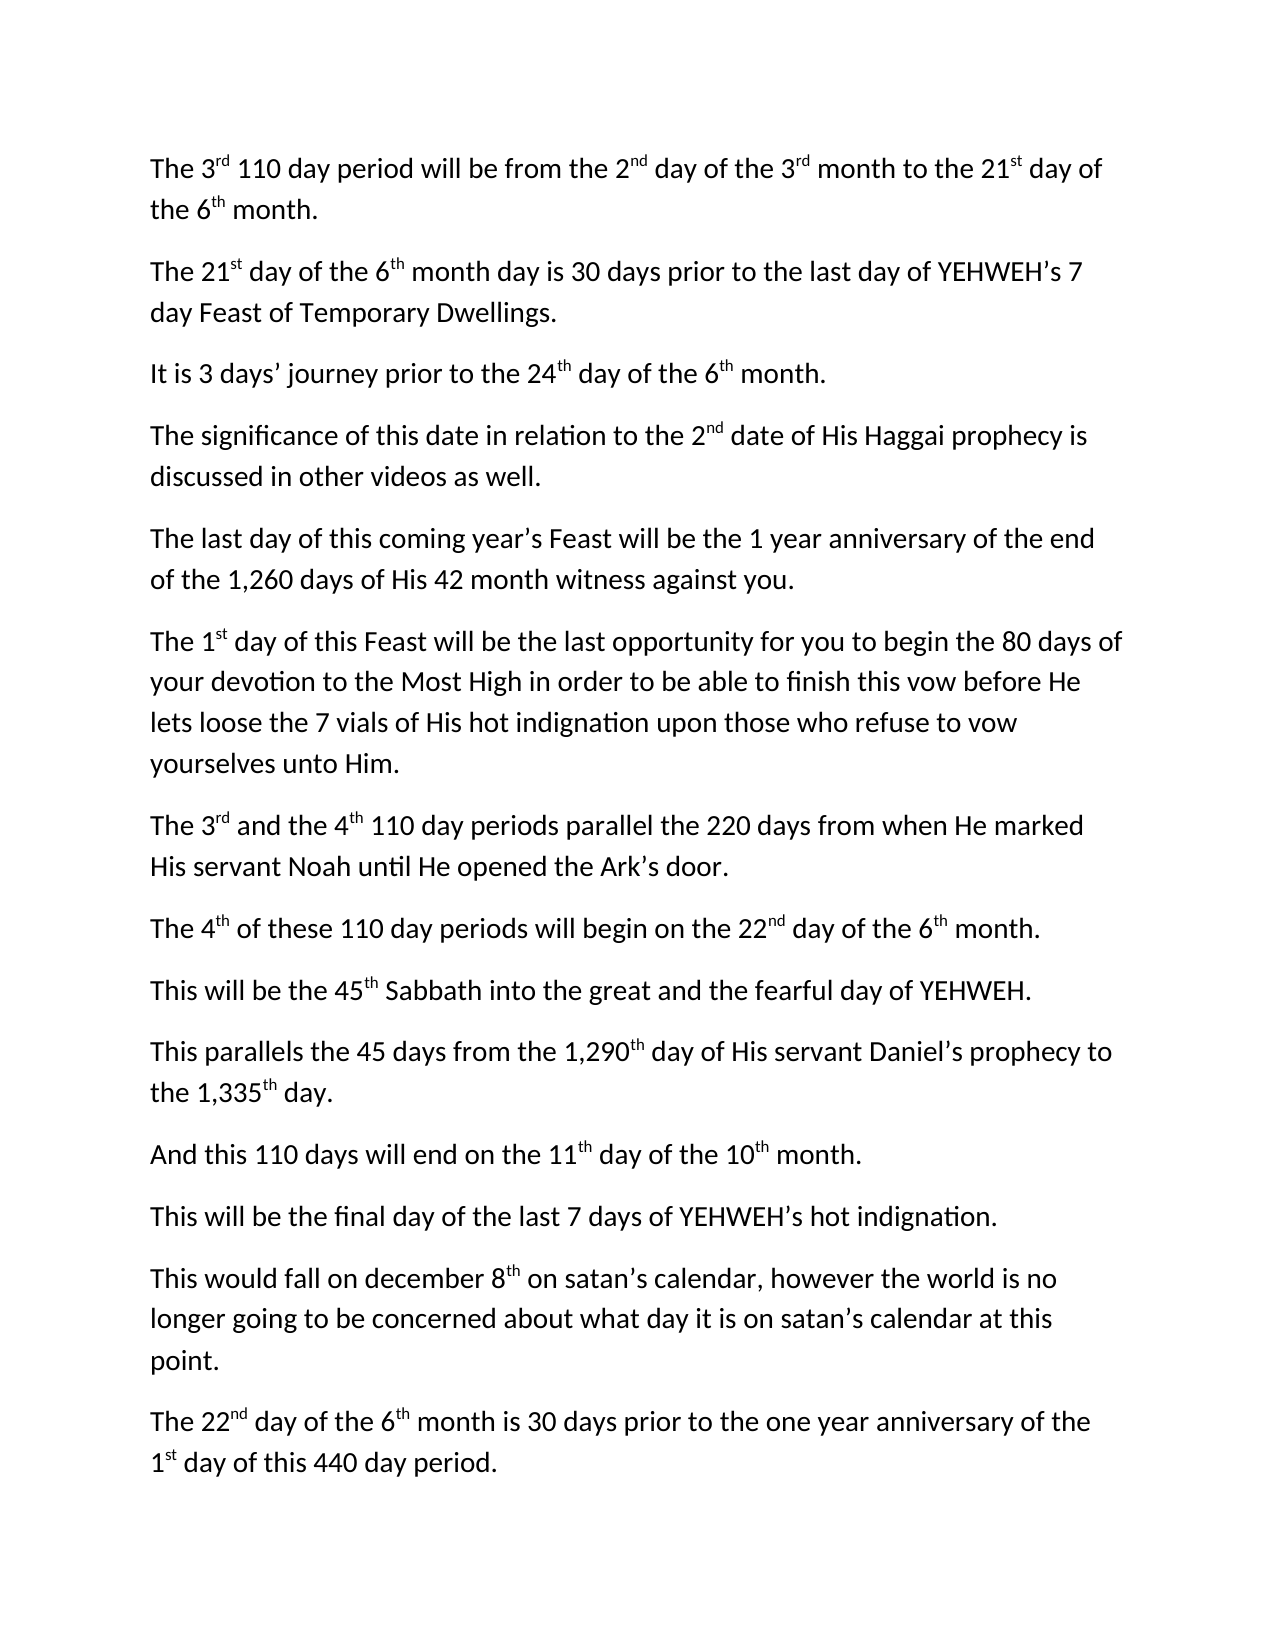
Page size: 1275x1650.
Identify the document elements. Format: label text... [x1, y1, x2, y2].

text The 21st day of the 6th month day is 30 days prior to the last day of YEHWEH’s 7 day Feast of Temporary Dwellings. [150, 253, 1125, 329]
text The significance of this date in relation to the 2nd date of His Haggai prophecy is discussed in other videos as well. [150, 417, 1125, 494]
text This parallels the 45 days from the 1,290th day of His servant Daniel’s prophecy to the 1,335th day. [150, 1033, 1125, 1110]
text The 1st day of this Feast will be the last opportunity for you to begin the 80 days of your devotion to the Most High in order to be able to finish this vow before He lets loose the 7 vials of His hot indignation upon those who refuse to vow yourselves unto Him. [150, 623, 1125, 781]
text This would fall on december 8th on satan’s calendar, however the world is no longer going to be concerned about what day it is on satan’s calendar at this point. [150, 1260, 1125, 1377]
text The 22nd day of the 6th month is 30 days prior to the one year anniversary of the 1st day of this 440 day period. [150, 1403, 1125, 1480]
text The 4th of these 110 day periods will begin on the 22nd day of the 6th month. [150, 910, 1125, 946]
text The 3rd and the 4th 110 day periods parallel the 220 days from when He marked His servant Noah until He opened the Ark’s door. [150, 807, 1125, 884]
text This will be the 45th Sabbath into the great and the fearful day of YEHWEH. [150, 972, 1125, 1007]
text And this 110 days will end on the 11th day of the 10th month. [150, 1136, 1125, 1172]
text The last day of this coming year’s Feast will be the 1 year anniversary of the end of the 1,260 days of His 42 month witness against you. [150, 520, 1125, 596]
text This will be the final day of the last 7 days of YEHWEH’s hot indignation. [150, 1198, 1125, 1233]
text It is 3 days’ journey prior to the 24th day of the 6th month. [150, 355, 1125, 391]
text The 3rd 110 day period will be from the 2nd day of the 3rd month to the 21st day of the 6th month. [150, 150, 1125, 227]
